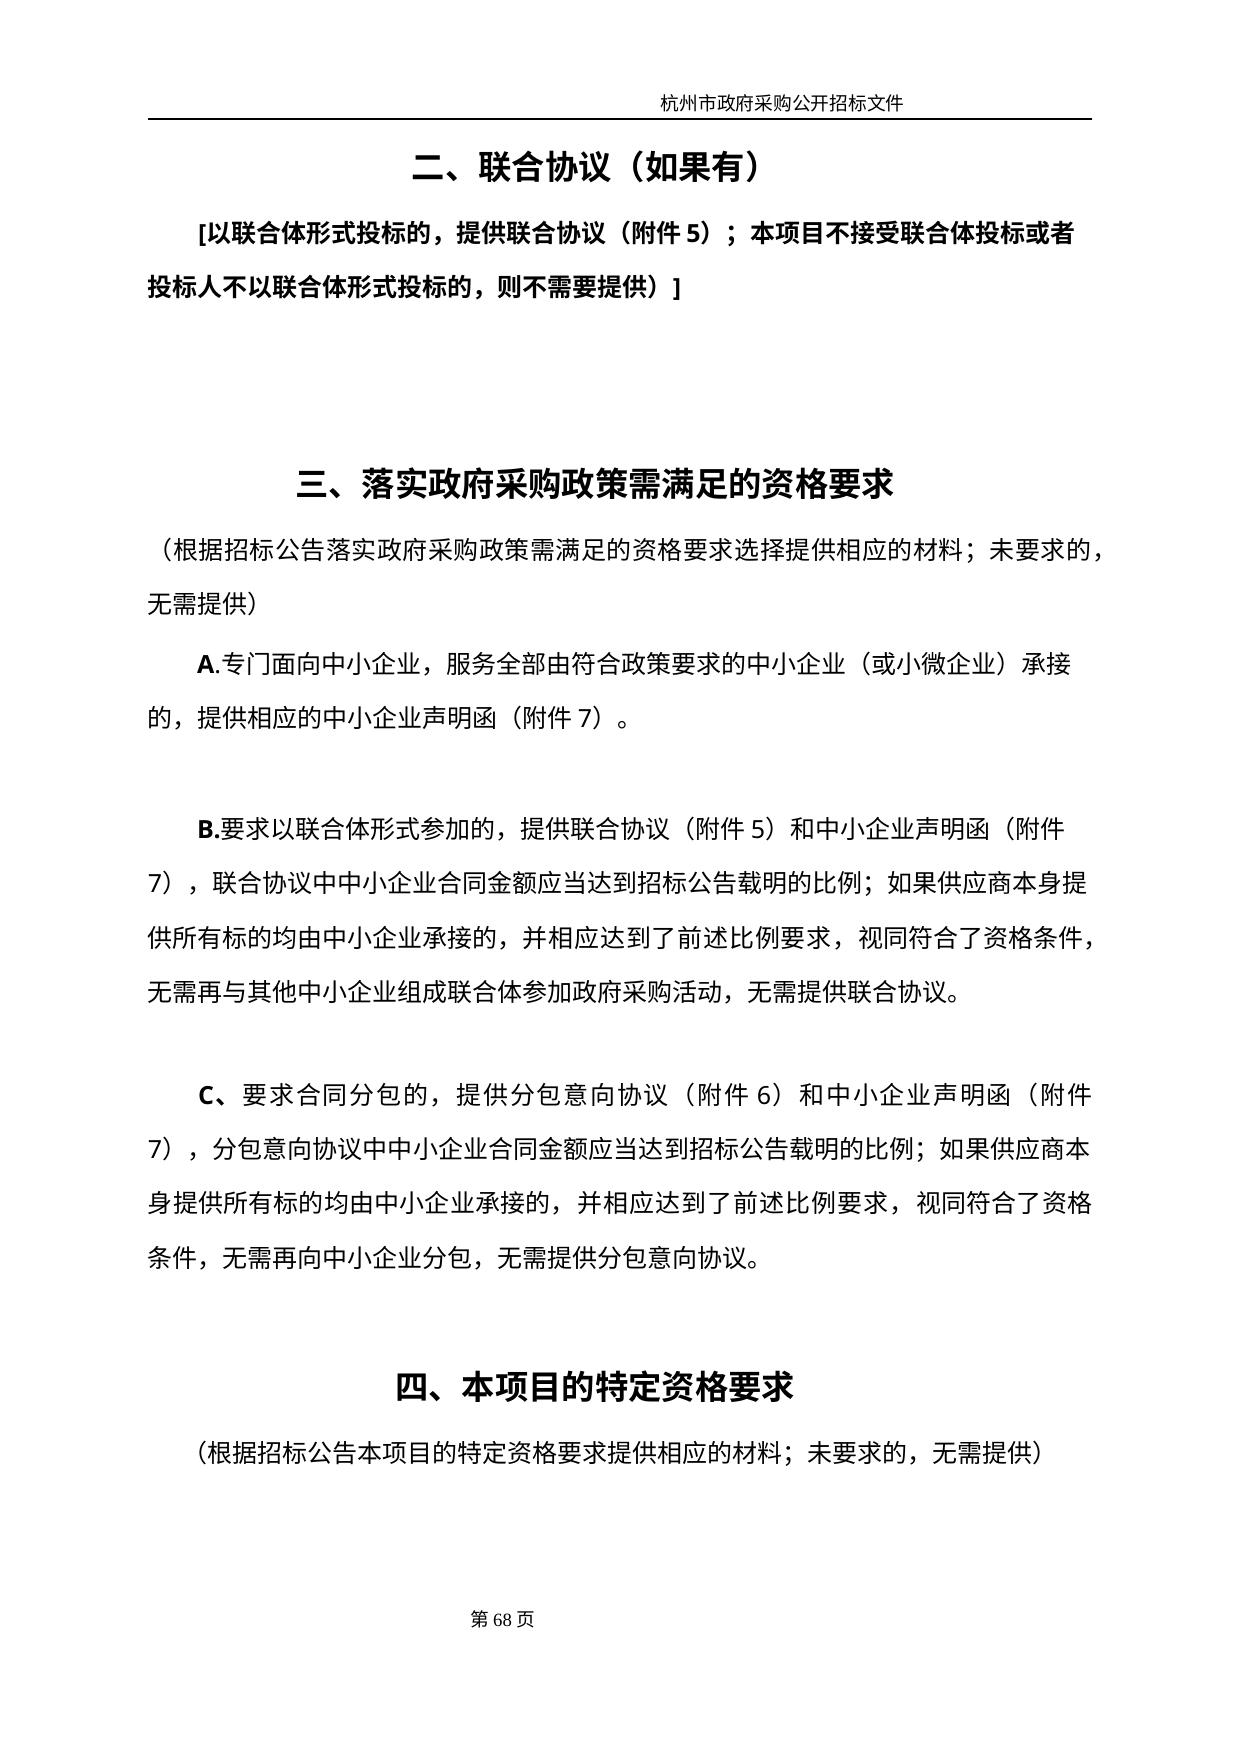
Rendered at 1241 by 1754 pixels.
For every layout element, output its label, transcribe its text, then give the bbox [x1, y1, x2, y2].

text B.要求以联合体形式参加的，提供联合协议（附件5）和中小企业声明函（附件7），联合协议中中小企业合同金额应当达到招标公告载明的比例；如果供应商本身提供所有标的均由中小企业承接的，并相应达到了前述比例要求，视同符合了资格条件，无需再与其他中小企业组成联合体参加政府采购活动，无需提供联合协议。 [148, 809, 1092, 1009]
text A.专门面向中小企业，服务全部由符合政策要求的中小企业（或小微企业）承接的，提供相应的中小企业声明函（附件7）。 [148, 644, 1092, 735]
text [以联合体形式投标的，提供联合协议（附件5）；本项目不接受联合体投标或者投标人不以联合体形式投标的，则不需要提供）] [148, 213, 1092, 304]
text （根据招标公告本项目的特定资格要求提供相应的材料；未要求的，无需提供） [148, 1433, 1092, 1469]
text 二、联合协议（如果有） [148, 141, 1042, 189]
text 三、落实政府采购政策需满足的资格要求 [148, 458, 1042, 506]
text （根据招标公告落实政府采购政策需满足的资格要求选择提供相应的材料；未要求的，无需提供） [148, 530, 1092, 621]
text 四、本项目的特定资格要求 [148, 1361, 1042, 1409]
text C、要求合同分包的，提供分包意向协议（附件6）和中小企业声明函（附件7），分包意向协议中中小企业合同金额应当达到招标公告载明的比例；如果供应商本身提供所有标的均由中小企业承接的，并相应达到了前述比例要求，视同符合了资格条件，无需再向中小企业分包，无需提供分包意向协议。 [148, 1075, 1092, 1274]
